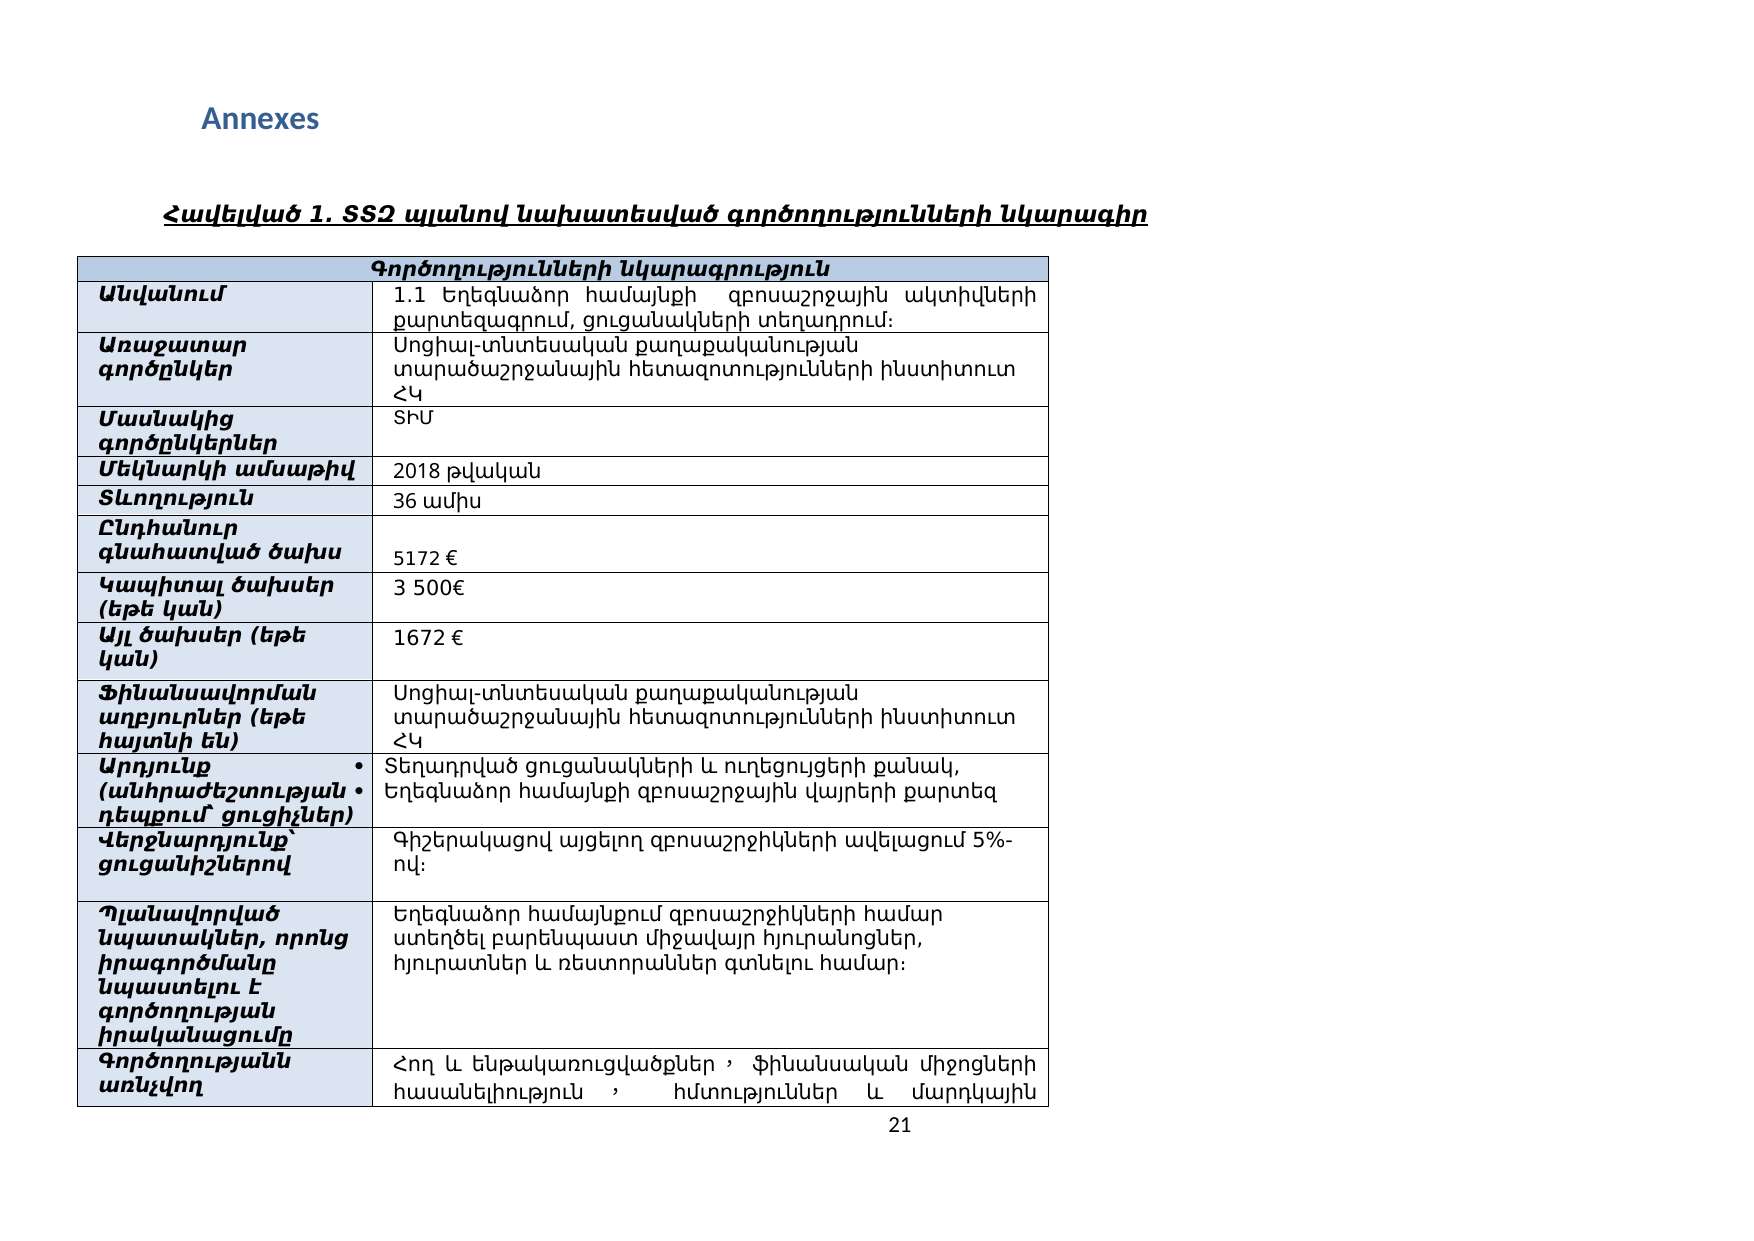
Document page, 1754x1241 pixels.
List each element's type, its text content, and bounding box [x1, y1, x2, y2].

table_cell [78, 1049, 372, 1106]
table_cell 36 ամիս [373, 486, 1048, 514]
table_cell Մեկնարկի ամսաթիվ [78, 457, 372, 485]
table_cell Տևողություն [78, 486, 372, 514]
table_cell Արդյունք (անհրաժեշտության դեպքում՝ ցուցիչներ) [78, 754, 372, 827]
table_cell Ընդհանուր գնահատված ծախս [78, 516, 372, 572]
table_cell 1672 € [373, 623, 1048, 679]
table_cell Գիշերակացով այցելող զբոսաշրջիկների ավելացում 5%-ով։ [373, 828, 1048, 901]
table_cell 1․1 Եղեգնաձոր համայնքի զբոսաշրջային ակտիվների քարտեզագրում, ցուցանակների տեղադրում։ [373, 282, 1048, 332]
table_cell Կապիտալ ծախսեր (եթե կան) [78, 573, 372, 622]
table_cell Պլանավորված նպատակներ, որոնց իրագործմանը նպաստելու է գործողության իրականացումը [78, 902, 372, 1048]
table_cell Այլ ծախսեր (եթե կան) [78, 623, 372, 679]
table_cell Սոցիալ-տնտեսական քաղաքականության տարածաշրջանային հետազոտությունների ինստիտուտ ՀԿ [373, 333, 1048, 406]
table_cell 5172 € [373, 516, 1048, 572]
table_cell Եղեգնաձոր համայնքում զբոսաշրջիկների համար ստեղծել բարենպաստ միջավայր հյուրանոցներ, հյուրատներ և ռեստորաններ գտնելու համար։ [373, 902, 1048, 1048]
table_cell Առաջատար գործընկեր [78, 333, 372, 406]
table_cell Սոցիալ-տնտեսական քաղաքականության տարածաշրջանային հետազոտությունների ինստիտուտ ՀԿ [373, 681, 1048, 753]
text Հավելված 1. ՏՏԶ պլանով նախատեսված գործողությունների նկարագիր [164, 201, 1636, 228]
table_header Գործողությունների նկարագրություն [78, 257, 1048, 281]
table_cell 2018 թվական [373, 457, 1048, 485]
subtitle Annexes [201, 97, 1636, 138]
table_cell Անվանում [78, 282, 372, 332]
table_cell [373, 1049, 1048, 1106]
table_cell Ֆինանսավորման աղբյուրներ (եթե հայտնի են) [78, 681, 372, 753]
table_cell Տեղադրված ցուցանակների և ուղեցույցերի քանակ, Եղեգնաձոր համայնքի զբոսաշրջային վայրերի քարտեզ [373, 754, 1048, 827]
table_cell 3 500€ [373, 573, 1048, 622]
table_cell ՏԻՄ [373, 407, 1048, 456]
table_cell Մասնակից գործընկերներ [78, 407, 372, 456]
table_cell Վերջնարդյունք՝ ցուցանիշներով [78, 828, 372, 901]
